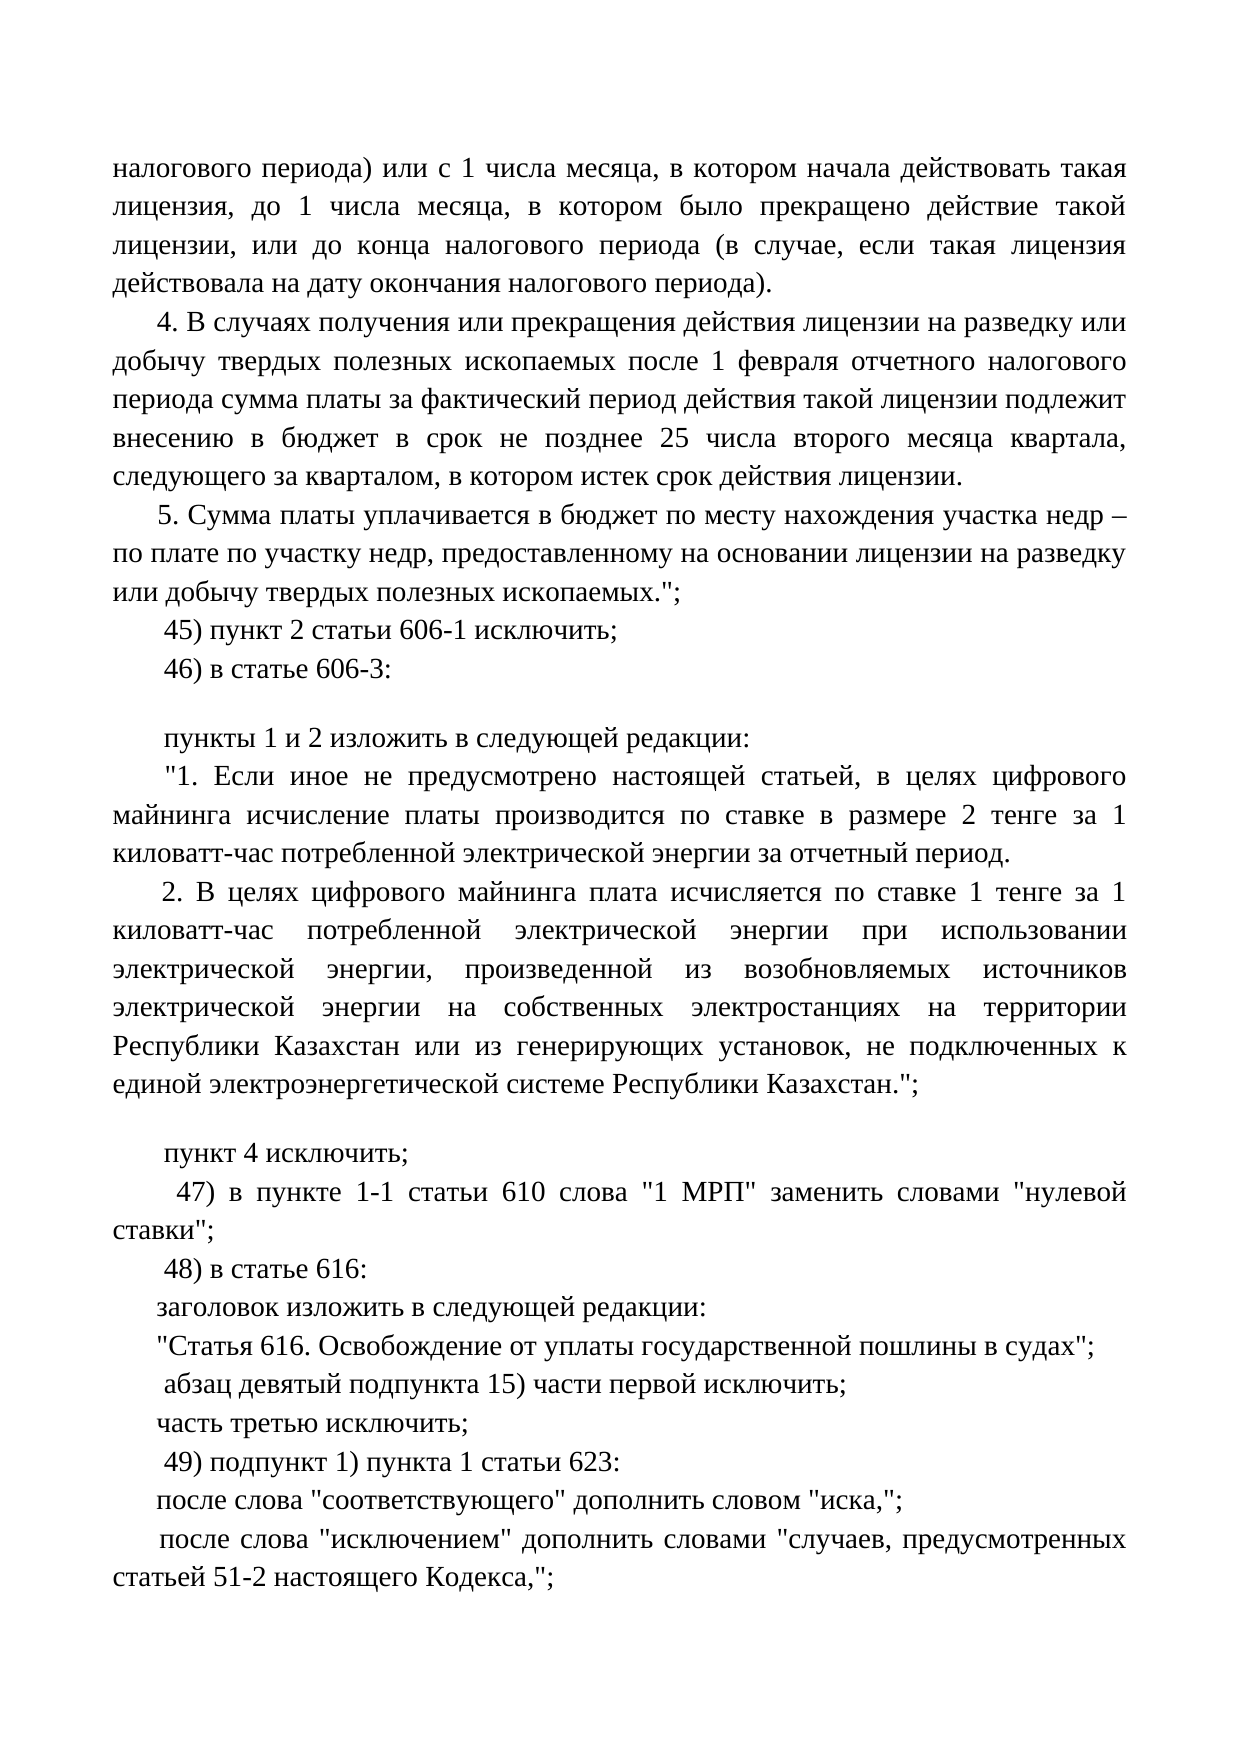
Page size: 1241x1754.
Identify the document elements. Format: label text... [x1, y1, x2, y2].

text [112, 150, 1128, 299]
text после слова "исключением" дополнить словами "случаев, предусмотренных статьей 51-2 настоящего Кодекса,"; [112, 1521, 1128, 1593]
text 2. В целях цифрового майнинга плата исчисляется по ставке 1 тенге за 1 киловатт-час потребленной электрической энергии при использовании электрической энергии, произведенной из возобновляемых источников электрической энергии на собственных электростанциях на территории Республики Казахстан или из генерирующих установок, не подключенных к единой электроэнергетической системе Республики Казахстан."; [112, 874, 1128, 1100]
text 47) в пункте 1-1 статьи 610 слова "1 МРП" заменить словами "нулевой ставки"; [112, 1174, 1128, 1246]
text заголовок изложить в следующей редакции: [112, 1289, 1128, 1323]
text 46) в статье 606-3: [112, 651, 1128, 684]
text абзац девятый подпункта 15) части первой исключить; [112, 1367, 1128, 1400]
text 49) подпункт 1) пункта 1 статьи 623: [112, 1444, 1128, 1477]
text 45) пункт 2 статьи 606-1 исключить; [112, 612, 1128, 646]
text 48) в статье 616: [112, 1251, 1128, 1284]
text после слова "соответствующего" дополнить словом "иска,"; [112, 1482, 1128, 1516]
text пункты 1 и 2 изложить в следующей редакции: [112, 720, 1128, 753]
text часть третью исключить; [112, 1405, 1128, 1439]
text 4. В случаях получения или прекращения действия лицензии на разведку или добычу твердых полезных ископаемых после 1 февраля отчетного налогового периода сумма платы за фактический период действия такой лицензии подлежит внесению в бюджет в срок не позднее 25 числа второго месяца квартала, следующего за кварталом, в котором истек срок действия лицензии. [112, 304, 1128, 492]
text "1. Если иное не предусмотрено настоящей статьей, в целях цифрового майнинга исчисление платы производится по ставке в размере 2 тенге за 1 киловатт-час потребленной электрической энергии за отчетный период. [112, 758, 1128, 869]
text "Статья 616. Освобождение от уплаты государственной пошлины в судах"; [112, 1328, 1128, 1362]
text 5. Сумма платы уплачивается в бюджет по месту нахождения участка недр – по плате по участку недр, предоставленному на основании лицензии на разведку или добычу твердых полезных ископаемых."; [112, 497, 1128, 607]
text пункт 4 исключить; [112, 1135, 1128, 1169]
